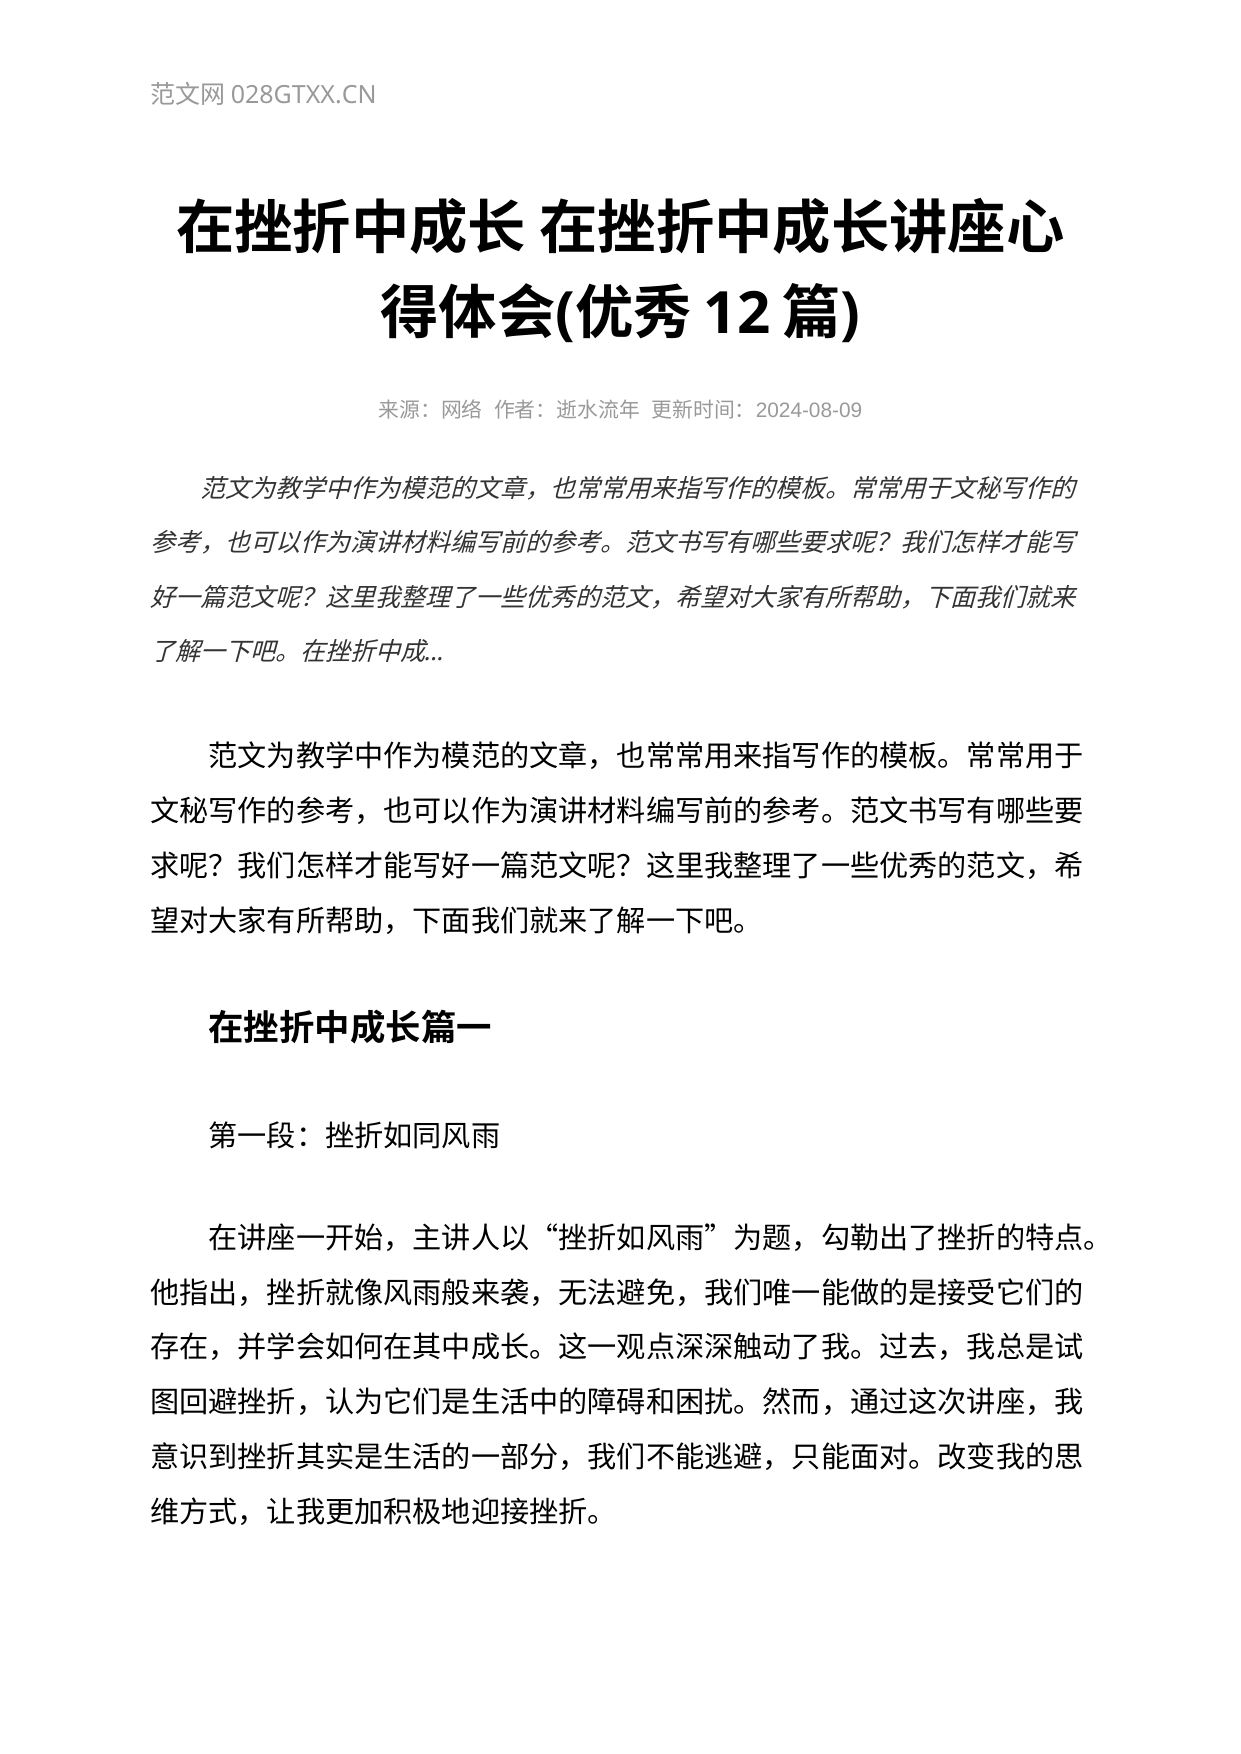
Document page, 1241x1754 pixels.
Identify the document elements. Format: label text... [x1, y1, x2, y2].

text 范文为教学中作为模范的文章，也常常用来指写作的模板。常常用于文秘写作的参考，也可以作为演讲材料编写前的参考。范文书写有哪些要求呢？我们怎样才能写好一篇范文呢？这里我整理了一些优秀的范文，希望对大家有所帮助，下面我们就来了解一下吧。在挫折中成... [150, 468, 1090, 668]
subtitle 在挫折中成长 在挫折中成长讲座心得体会(优秀12篇) [150, 181, 1090, 351]
text 第一段：挫折如同风雨 [150, 1112, 1090, 1155]
text 在讲座一开始，主讲人以“挫折如风雨”为题，勾勒出了挫折的特点。他指出，挫折就像风雨般来袭，无法避免，我们唯一能做的是接受它们的存在，并学会如何在其中成长。这一观点深深触动了我。过去，我总是试图回避挫折，认为它们是生活中的障碍和困扰。然而，通过这次讲座，我意识到挫折其实是生活的一部分，我们不能逃避，只能面对。改变我的思维方式，让我更加积极地迎接挫折。 [150, 1214, 1090, 1531]
text 来源：网络 作者：逝水流年 更新时间：2024-08-09 [150, 397, 1090, 421]
text 在挫折中成长篇一 [150, 999, 1090, 1050]
text 范文为教学中作为模范的文章，也常常用来指写作的模板。常常用于文秘写作的参考，也可以作为演讲材料编写前的参考。范文书写有哪些要求呢？我们怎样才能写好一篇范文呢？这里我整理了一些优秀的范文，希望对大家有所帮助，下面我们就来了解一下吧。 [150, 733, 1090, 939]
